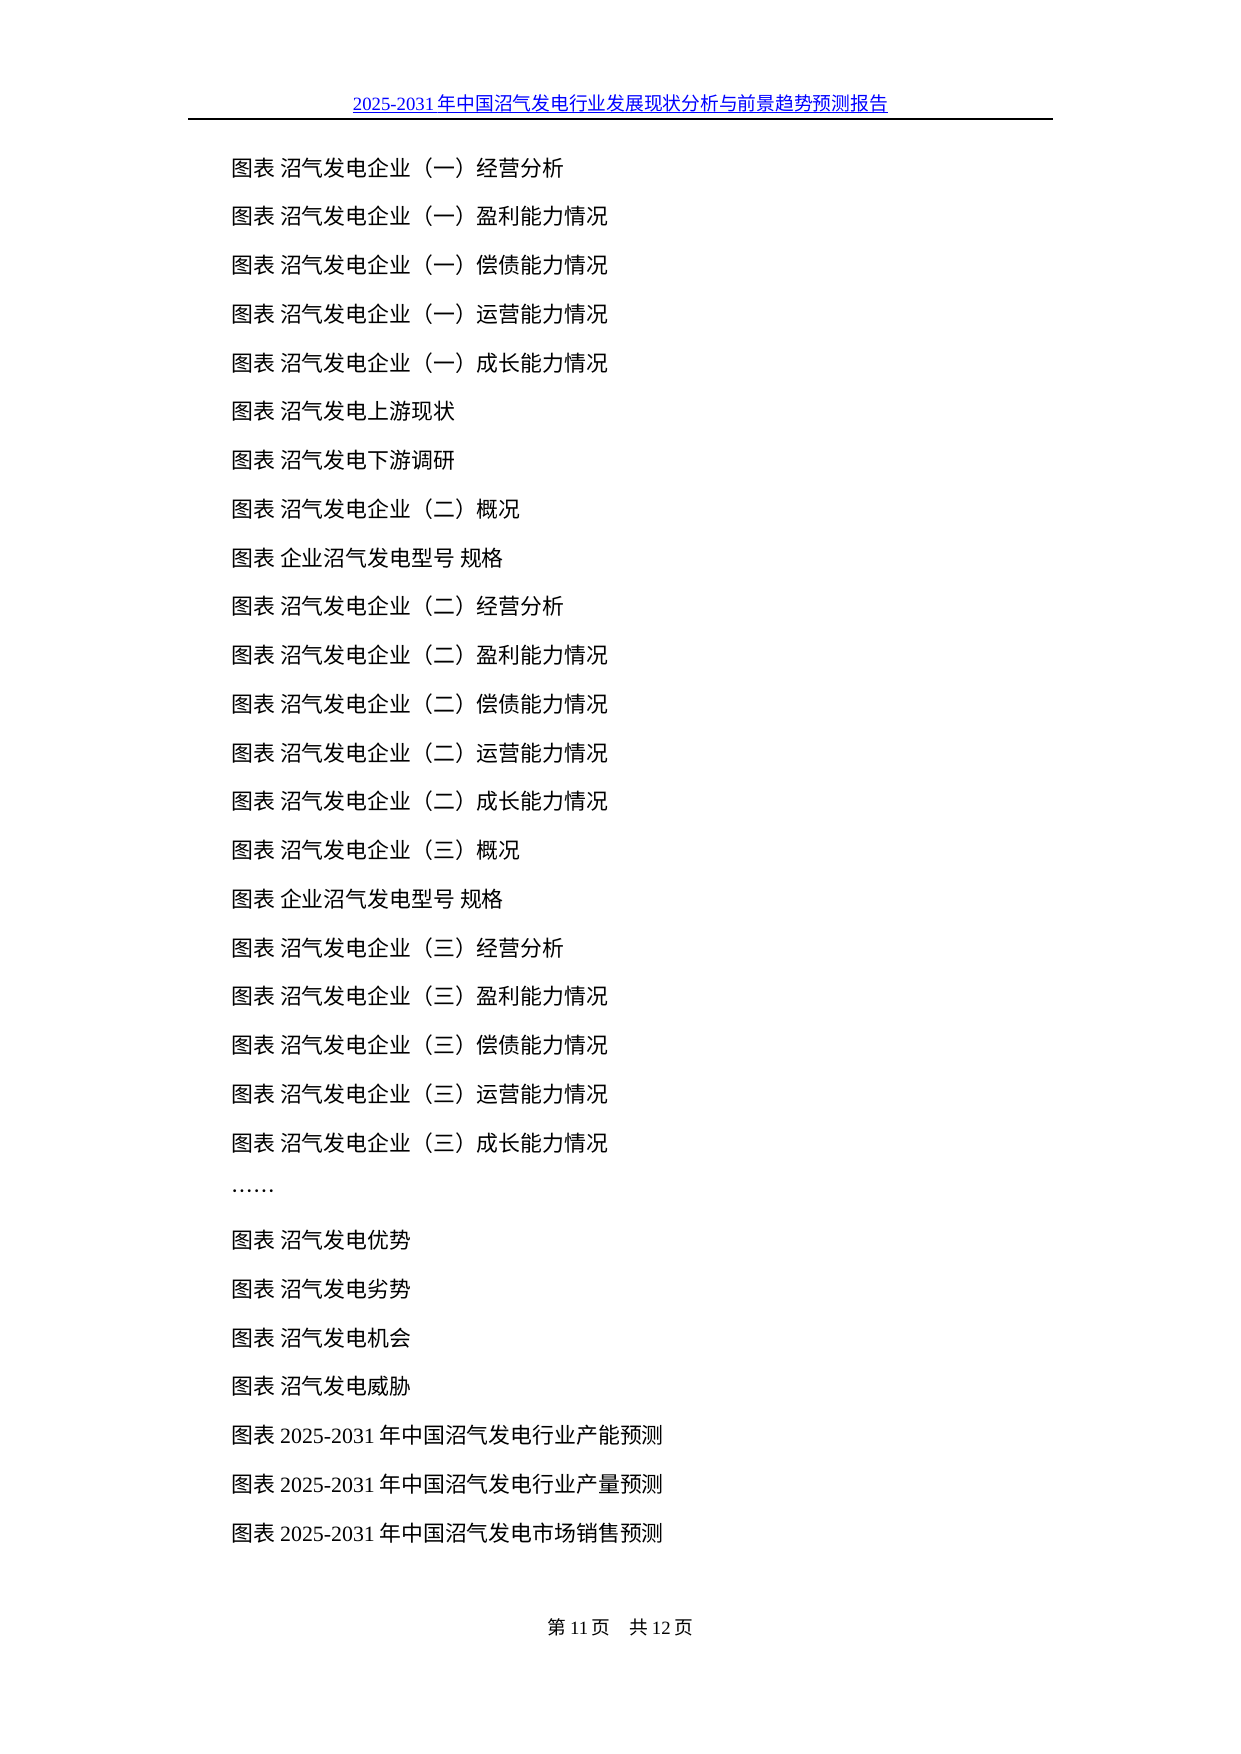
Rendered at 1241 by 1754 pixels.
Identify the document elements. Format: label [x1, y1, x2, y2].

text [187, 150, 1053, 1548]
